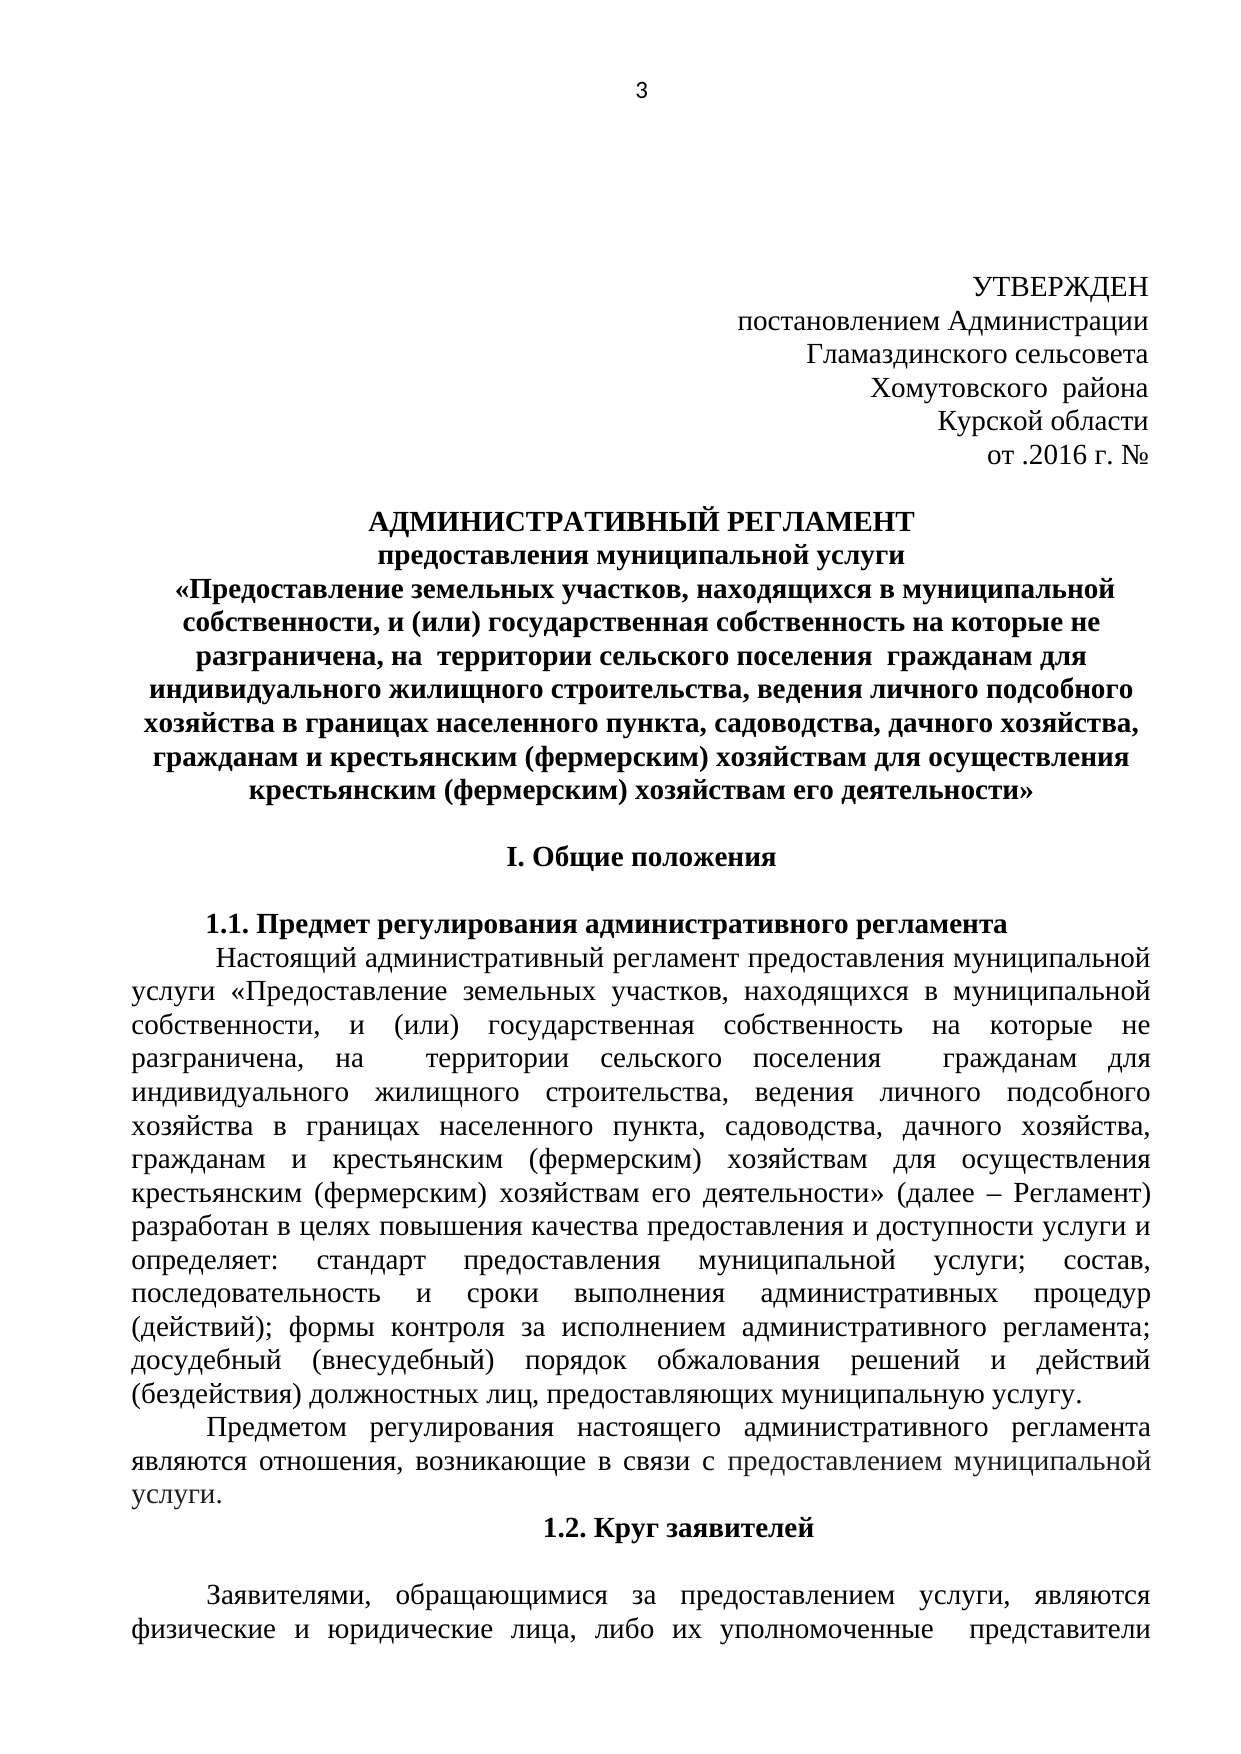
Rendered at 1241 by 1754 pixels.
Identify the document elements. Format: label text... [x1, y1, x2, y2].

text Хомутовского района [707, 370, 1148, 403]
text постановлением Администрации [707, 303, 1148, 336]
text от .2016 г. № [707, 437, 1148, 470]
text «Предоставление земельных участков, находящихся в муниципальной собственности, и (или) государственная собственность на которые не разграничена, на территории сельского поселения гражданам для индивидуального жилищного строительства, ведения личного подсобного хозяйства в границах населенного пункта, садоводства, дачного хозяйства, гражданам и крестьянским (фермерским) хозяйствам для осуществления крестьянским (фермерским) хозяйствам его деятельности» [131, 571, 1152, 806]
text I. Общие положения [131, 839, 1152, 873]
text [131, 1577, 1152, 1644]
text 1.2. Круг заявителей [131, 1510, 1152, 1544]
text Курской области [707, 403, 1148, 437]
text УТВЕРЖДЕН [707, 269, 1148, 303]
text Настоящий административный регламент предоставления муниципальной услуги «Предоставление земельных участков, находящихся в муниципальной собственности, и (или) государственная собственность на которые не разграничена, на территории сельского поселения гражданам для индивидуального жилищного строительства, ведения личного подсобного хозяйства в границах населенного пункта, садоводства, дачного хозяйства, гражданам и крестьянским (фермерским) хозяйствам для осуществления крестьянским (фермерским) хозяйствам его деятельности» (далее – Регламент) разработан в целях повышения качества предоставления и доступности услуги и определяет: стандарт предоставления муниципальной услуги; состав, последовательность и сроки выполнения административных процедур (действий); формы контроля за исполнением административного регламента; досудебный (внесудебный) порядок обжалования решений и действий (бездействия) должностных лиц, предоставляющих муниципальную услугу. [131, 940, 1152, 1409]
text предоставления муниципальной услуги [131, 537, 1152, 571]
text АДМИНИСТРАТИВНЫЙ РЕГЛАМЕНТ [131, 504, 1152, 537]
text 1.1. Предмет регулирования административного регламента [131, 906, 1152, 940]
text Предметом регулирования настоящего административного регламента являются отношения, возникающие в связи с предоставлением муниципальной услуги. [131, 1409, 1152, 1510]
text Гламаздинского сельсовета [131, 336, 1148, 370]
